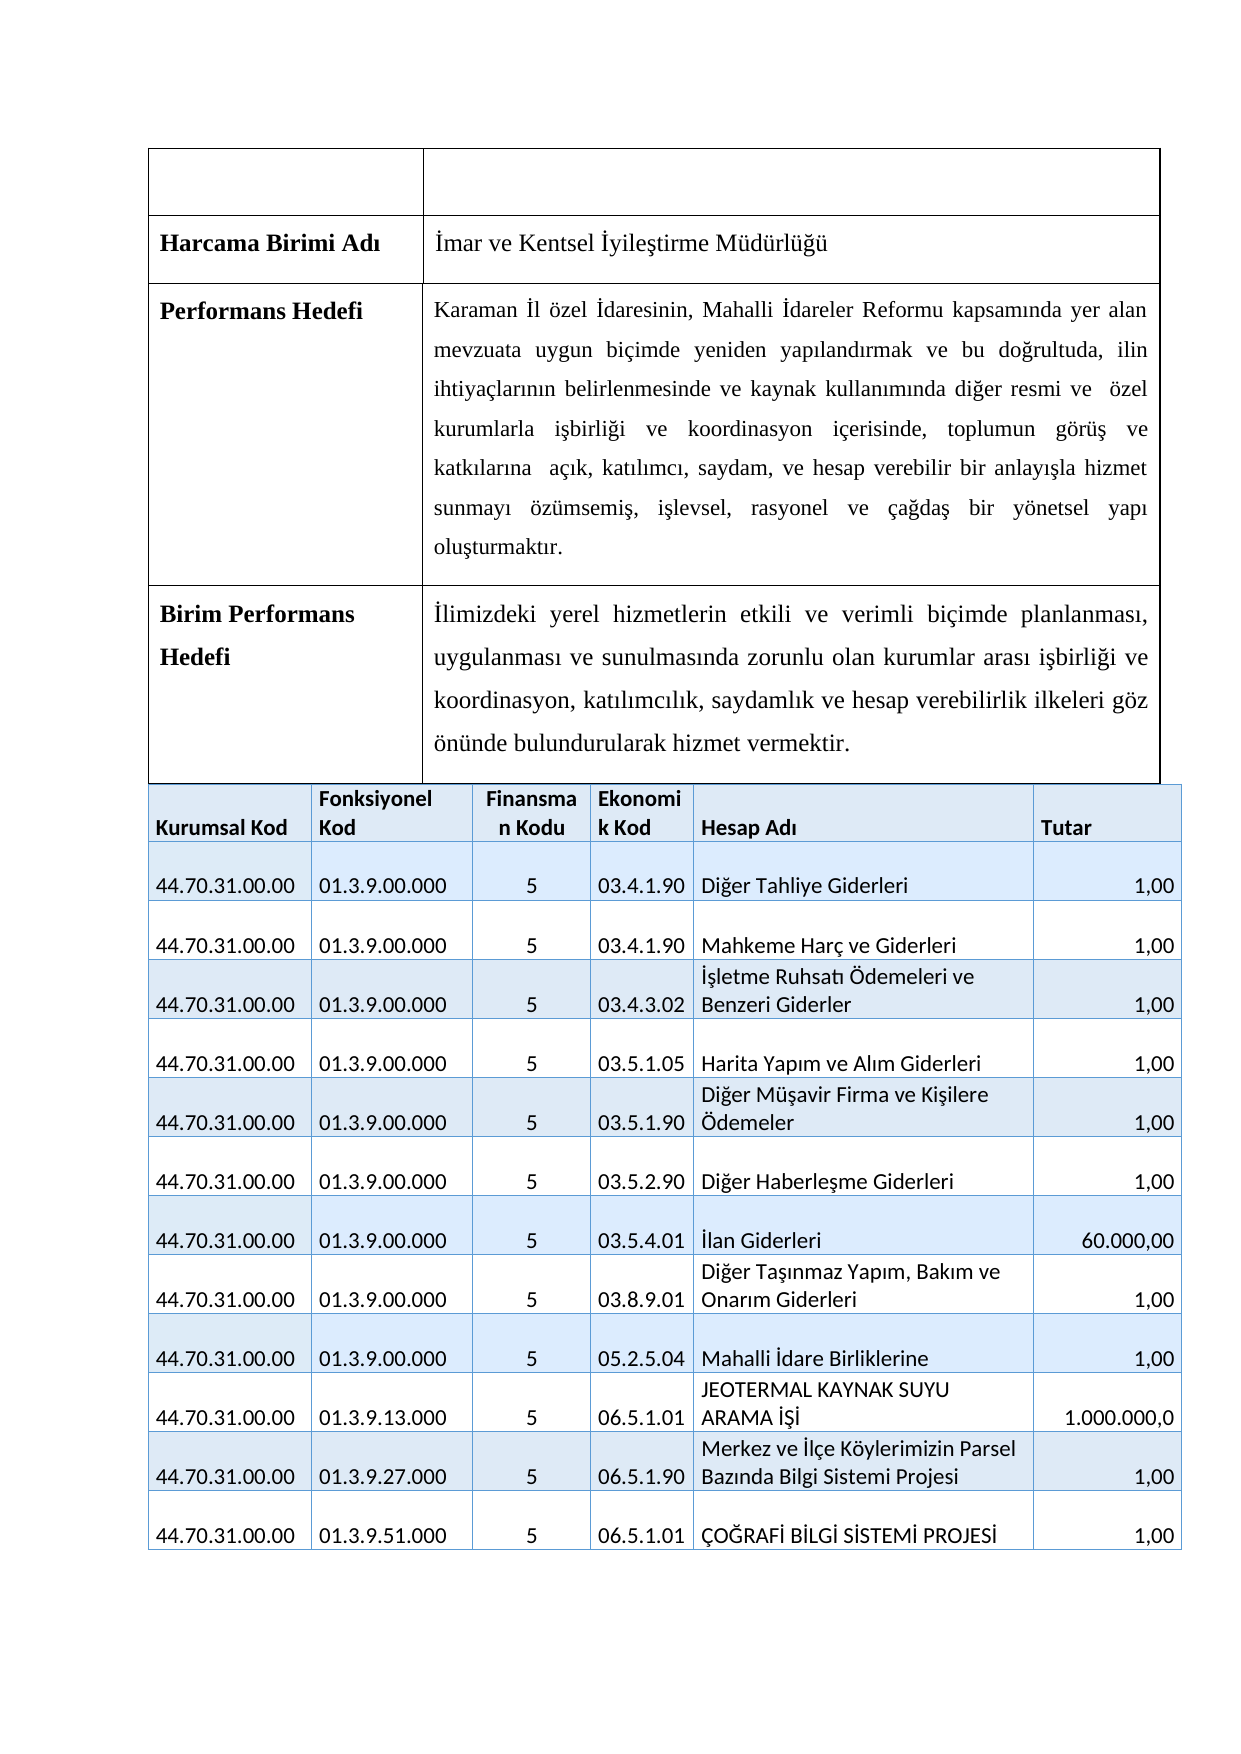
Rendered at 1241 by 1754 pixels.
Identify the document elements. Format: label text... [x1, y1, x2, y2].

table_cell 01.3.9.13.000 [312, 1373, 472, 1431]
table_cell 44.70.31.00.00 [149, 1019, 311, 1077]
table_cell 03.4.3.02 [591, 960, 693, 1018]
table_cell 1,00 [1034, 842, 1181, 900]
table_header İdare Adı [149, 149, 423, 215]
table_cell İlan Giderleri [694, 1196, 1033, 1254]
table_cell 60.000,00 [1034, 1196, 1181, 1254]
table_cell 03.5.1.05 [591, 1019, 693, 1077]
table_cell 5 [473, 1255, 590, 1313]
table_header Ekonomik Kod [591, 785, 693, 841]
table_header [424, 149, 1159, 215]
table_cell 1,00 [1034, 1432, 1181, 1490]
table_cell 01.3.9.00.000 [312, 842, 472, 900]
table_cell İlimizdeki yerel hizmetlerin etkili ve verimli biçimde planlanması, uygulanması ve sunulmasında zorunlu olan kurumlar arası işbirliği ve koordinasyon, katılımcılık, saydamlık ve hesap verebilirlik ilkeleri göz önünde bulundurularak hizmet vermektir. [423, 586, 1159, 782]
table_cell 5 [473, 1137, 590, 1195]
table_cell 1,00 [1034, 960, 1181, 1018]
table_cell 01.3.9.00.000 [312, 1314, 472, 1372]
table_cell 44.70.31.00.00 [149, 1373, 311, 1431]
table_cell 06.5.1.90 [591, 1432, 693, 1490]
table_cell 01.3.9.00.000 [312, 960, 472, 1018]
table_cell Karaman İl özel İdaresinin, Mahalli İdareler Reformu kapsamında yer alan mevzuata uygun biçimde yeniden yapılandırmak ve bu doğrultuda, ilin ihtiyaçlarının belirlenmesinde ve kaynak kullanımında diğer resmi ve özel kurumlarla işbirliği ve koordinasyon içerisinde, toplumun görüş ve katkılarına açık, katılımcı, saydam, ve hesap verebilir bir anlayışla hizmet sunmayı özümsemiş, işlevsel, rasyonel ve çağdaş bir yönetsel yapı oluşturmaktır. [423, 284, 1159, 585]
table_cell Diğer Müşavir Firma ve Kişilere Ödemeler [694, 1078, 1033, 1136]
table_cell 03.8.9.01 [591, 1255, 693, 1313]
table_cell 5 [473, 842, 590, 900]
table_cell 06.5.1.01 [591, 1373, 693, 1431]
table_cell 44.70.31.00.00 [149, 1255, 311, 1313]
table_cell 5 [473, 1019, 590, 1077]
table_cell 1,00 [1034, 1078, 1181, 1136]
table_cell 44.70.31.00.00 [149, 1432, 311, 1490]
table_cell 5 [473, 1196, 590, 1254]
table_cell 5 [473, 1373, 590, 1431]
table_cell Harcama Birimi Adı [149, 216, 423, 283]
table_cell 5 [473, 1491, 590, 1549]
table_cell 1,00 [1034, 1137, 1181, 1195]
table_cell 01.3.9.00.000 [312, 1078, 472, 1136]
table_cell 03.4.1.90 [591, 842, 693, 900]
table_cell 1,00 [1034, 901, 1181, 959]
table_cell 01.3.9.00.000 [312, 901, 472, 959]
table_cell 44.70.31.00.00 [149, 1314, 311, 1372]
table_cell Mahkeme Harç ve Giderleri [694, 901, 1033, 959]
table_cell JEOTERMAL KAYNAK SUYU ARAMA İŞİ [694, 1373, 1033, 1431]
table_header Fonksiyonel Kod [312, 785, 472, 841]
table_cell Diğer Tahliye Giderleri [694, 842, 1033, 900]
table_cell 03.5.1.90 [591, 1078, 693, 1136]
table_cell 44.70.31.00.00 [149, 842, 311, 900]
table_cell Birim Performans Hedefi [149, 586, 422, 782]
table_header Tutar [1034, 785, 1181, 841]
table_cell İmar ve Kentsel İyileştirme Müdürlüğü [424, 216, 1159, 283]
table_cell 03.5.2.90 [591, 1137, 693, 1195]
table_cell 5 [473, 960, 590, 1018]
table_header Hesap Adı [694, 785, 1033, 841]
table_cell 01.3.9.00.000 [312, 1255, 472, 1313]
table_cell 5 [473, 1432, 590, 1490]
table_cell 1,00 [1034, 1255, 1181, 1313]
table_cell 44.70.31.00.00 [149, 1078, 311, 1136]
table_cell 01.3.9.27.000 [312, 1432, 472, 1490]
table_cell 44.70.31.00.00 [149, 901, 311, 959]
table_header Kurumsal Kod [149, 785, 311, 841]
table_cell 06.5.1.01 [591, 1491, 693, 1549]
table_cell 5 [473, 901, 590, 959]
table_cell 01.3.9.00.000 [312, 1137, 472, 1195]
table_cell 44.70.31.00.00 [149, 1196, 311, 1254]
table_cell ÇOĞRAFİ BİLGİ SİSTEMİ PROJESİ [694, 1491, 1033, 1549]
table_cell 44.70.31.00.00 [149, 1137, 311, 1195]
table_cell 05.2.5.04 [591, 1314, 693, 1372]
table_cell 44.70.31.00.00 [149, 1491, 311, 1549]
table_cell 1,00 [1034, 1314, 1181, 1372]
table_cell 1,00 [1034, 1019, 1181, 1077]
table_cell Diğer Taşınmaz Yapım, Bakım ve Onarım Giderleri [694, 1255, 1033, 1313]
table_cell 03.5.4.01 [591, 1196, 693, 1254]
table_cell 1,00 [1034, 1491, 1181, 1549]
table_cell 03.4.1.90 [591, 901, 693, 959]
table_cell 5 [473, 1078, 590, 1136]
table_cell 01.3.9.00.000 [312, 1196, 472, 1254]
table_cell Harita Yapım ve Alım Giderleri [694, 1019, 1033, 1077]
table_cell 5 [473, 1314, 590, 1372]
table_header Finansman Kodu [473, 785, 590, 841]
table_cell İşletme Ruhsatı Ödemeleri ve Benzeri Giderler [694, 960, 1033, 1018]
table_cell 01.3.9.00.000 [312, 1019, 472, 1077]
table_cell Mahalli İdare Birliklerine [694, 1314, 1033, 1372]
table_cell Diğer Haberleşme Giderleri [694, 1137, 1033, 1195]
table_cell 1.000.000,0 [1034, 1373, 1181, 1431]
table_cell 01.3.9.51.000 [312, 1491, 472, 1549]
table_cell 44.70.31.00.00 [149, 960, 311, 1018]
table_cell Merkez ve İlçe Köylerimizin Parsel Bazında Bilgi Sistemi Projesi [694, 1432, 1033, 1490]
table_cell Performans Hedefi [149, 284, 422, 585]
